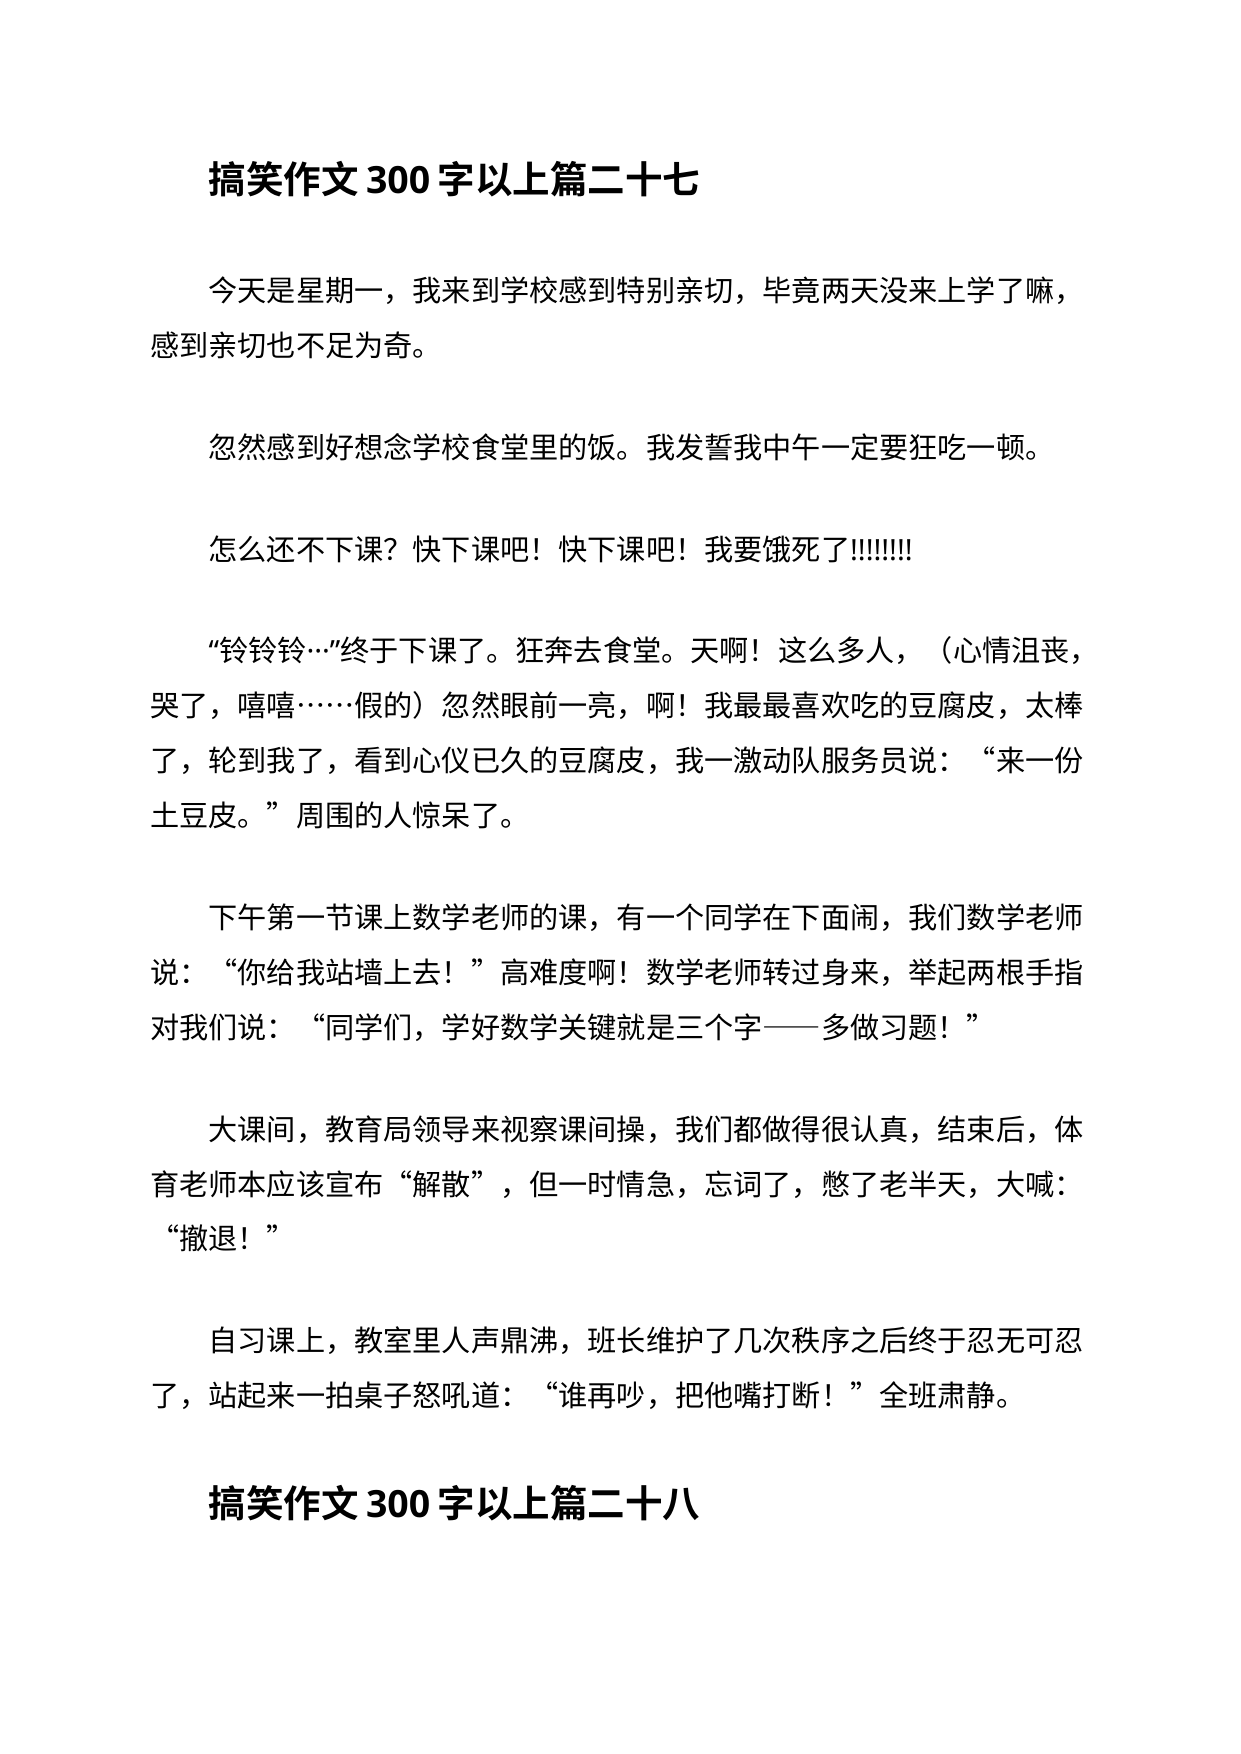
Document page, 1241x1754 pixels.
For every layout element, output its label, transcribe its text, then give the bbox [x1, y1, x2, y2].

text 怎么还不下课？快下课吧！快下课吧！我要饿死了!!!!!!!! [150, 526, 1090, 568]
text 下午第一节课上数学老师的课，有一个同学在下面闹，我们数学老师说：“你给我站墙上去！”高难度啊！数学老师转过身来，举起两根手指对我们说：“同学们，学好数学关键就是三个字——多做习题！” [150, 894, 1090, 1047]
text 自习课上，教室里人声鼎沸，班长维护了几次秩序之后终于忍无可忍了，站起来一拍桌子怒吼道：“谁再吵，把他嘴打断！”全班肃静。 [150, 1318, 1090, 1415]
text 搞笑作文300字以上篇二十七 [150, 150, 1090, 204]
text 搞笑作文300字以上篇二十八 [150, 1474, 1090, 1529]
text “铃铃铃···”终于下课了。狂奔去食堂。天啊！这么多人，（心情沮丧，哭了，嘻嘻……假的）忽然眼前一亮，啊！我最最喜欢吃的豆腐皮，太棒了，轮到我了，看到心仪已久的豆腐皮，我一激动队服务员说：“来一份土豆皮。”周围的人惊呆了。 [150, 628, 1090, 835]
text 大课间，教育局领导来视察课间操，我们都做得很认真，结束后，体育老师本应该宣布“解散”，但一时情急，忘词了，憋了老半天，大喊：“撤退！” [150, 1106, 1090, 1258]
text 忽然感到好想念学校食堂里的饭。我发誓我中午一定要狂吃一顿。 [150, 424, 1090, 467]
text 今天是星期一，我来到学校感到特别亲切，毕竟两天没来上学了嘛，感到亲切也不足为奇。 [150, 268, 1090, 365]
